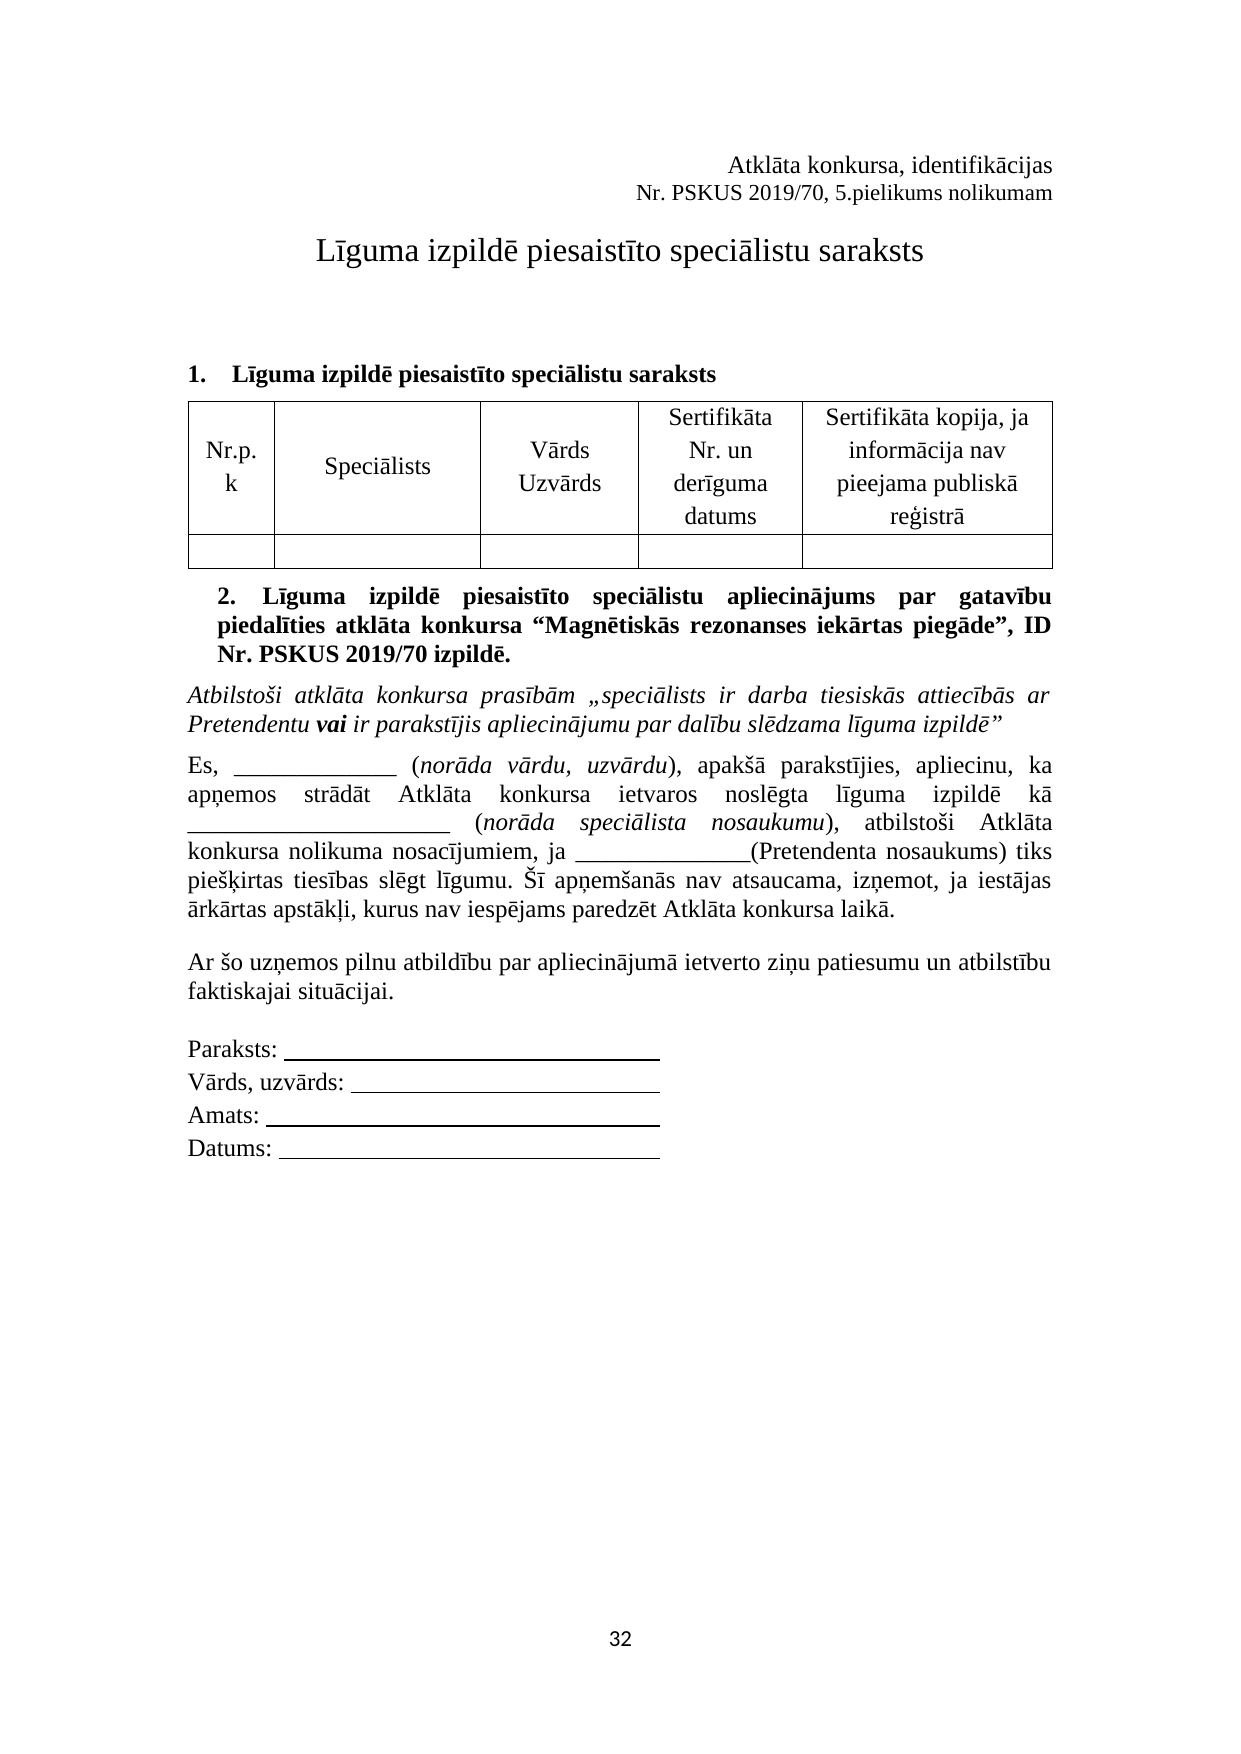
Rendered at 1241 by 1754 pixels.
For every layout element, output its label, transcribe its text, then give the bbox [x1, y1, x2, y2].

text Datums: [187, 1133, 1053, 1162]
text Atklāta konkursa, identifikācijas [187, 150, 1053, 179]
table_cell [639, 535, 802, 568]
text Vārds, uzvārds: [187, 1067, 1053, 1096]
text Nr. PSKUS 2019/70, 5.pielikums nolikumam [187, 179, 1053, 205]
text Atbilstoši atklāta konkursa prasībām „speciālists ir darba tiesiskās attiecībās ar Pretendentu vai ir parakstījis apliecinājumu par dalību slēdzama līguma izpildē” [187, 680, 1053, 737]
table_cell [481, 535, 638, 568]
text Es, _____________ (norāda vārdu, uzvārdu), apakšā parakstījies, apliecinu, ka apņemos strādāt Atklāta konkursa ietvaros noslēgta līguma izpildē kā _____________________ (norāda speciālista nosaukumu), atbilstoši Atklāta konkursa nolikuma nosacījumiem, ja ______________(Pretendenta nosaukums) tiks piešķirtas tiesības slēgt līgumu. Šī apņemšanās nav atsaucama, izņemot, ja iestājas ārkārtas apstākļi, kurus nav iespējams paredzēt Atklāta konkursa laikā. [187, 750, 1053, 922]
list Līguma izpildē piesaistīto speciālistu apliecinājums par gatavību piedalīties atklāta konkursa “Magnētiskās rezonanses iekārtas piegāde”, ID Nr. PSKUS 2019/70 izpildē. [217, 581, 1053, 667]
table_header Sertifikāta kopija, ja informācija nav pieejama publiskā reģistrā [803, 402, 1052, 533]
table_header Nr.p.k [189, 402, 274, 533]
text Paraksts: [187, 1034, 1053, 1063]
table_header Vārds Uzvārds [481, 402, 638, 533]
text Amats: [187, 1100, 1053, 1129]
list Līguma izpildē piesaistīto speciālistu saraksts [187, 359, 1053, 388]
table_cell [189, 535, 274, 568]
table_cell [803, 535, 1052, 568]
table_header Sertifikāta Nr. un derīguma datums [639, 402, 802, 533]
table_cell [275, 535, 480, 568]
text Līguma izpildē piesaistīto speciālistu saraksts [187, 230, 1053, 268]
text Ar šo uzņemos pilnu atbildību par apliecinājumā ietverto ziņu patiesumu un atbilstību faktiskajai situācijai. [187, 947, 1053, 1005]
table_header Speciālists [275, 402, 480, 533]
